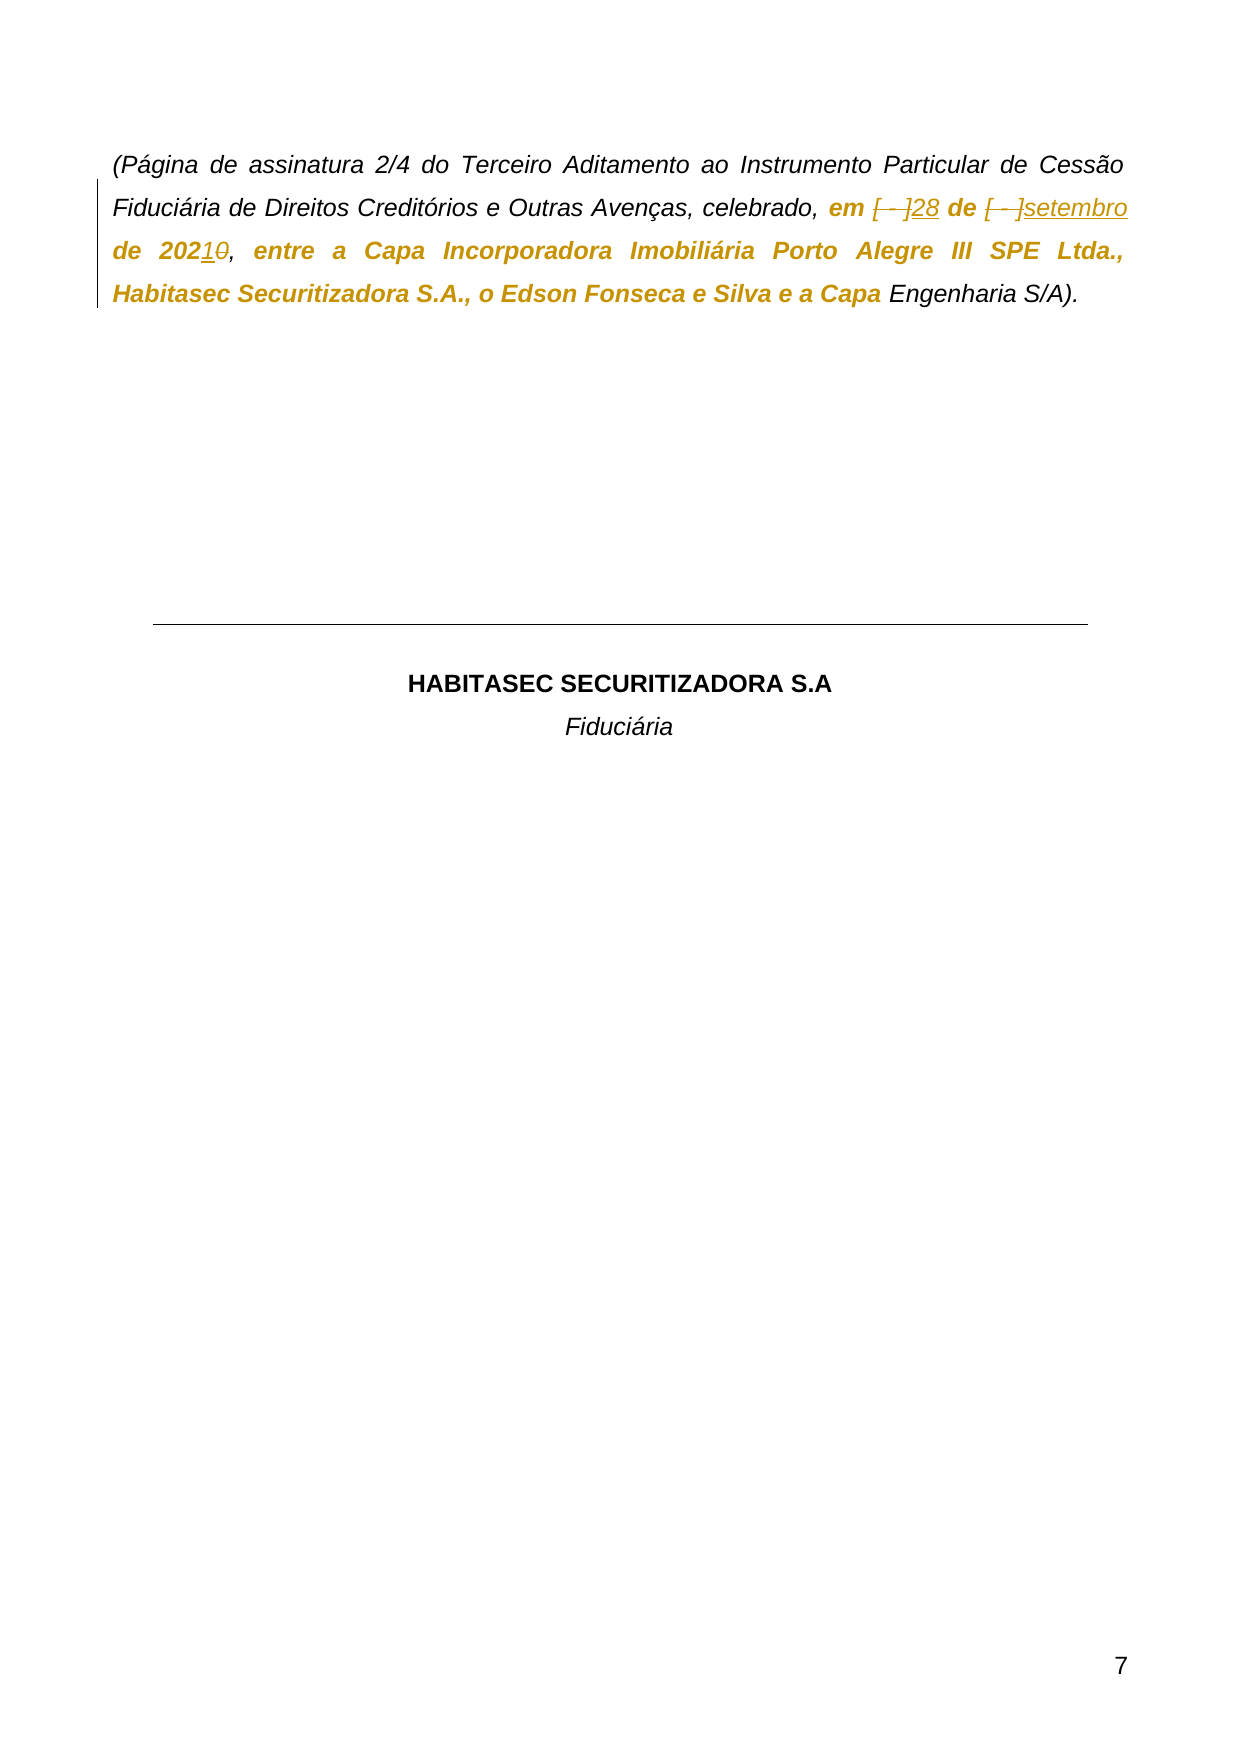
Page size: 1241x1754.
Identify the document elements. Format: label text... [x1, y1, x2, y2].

text (Página de assinatura 2/4 do Terceiro Aditamento ao Instrumento Particular de Cessão Fiduciária de Direitos Creditórios e Outras Avenças, celebrado, em de de 202, entre a Capa Incorporadora Imobiliária Porto Alegre III SPE Ltda., Habitasec Securitizadora S.A., o Edson Fonseca e Silva e a Capa Engenharia S/A). [112, 150, 1128, 308]
table_header HABITASEC SECURITIZADORA S.A Fiduciária [153, 625, 1088, 752]
